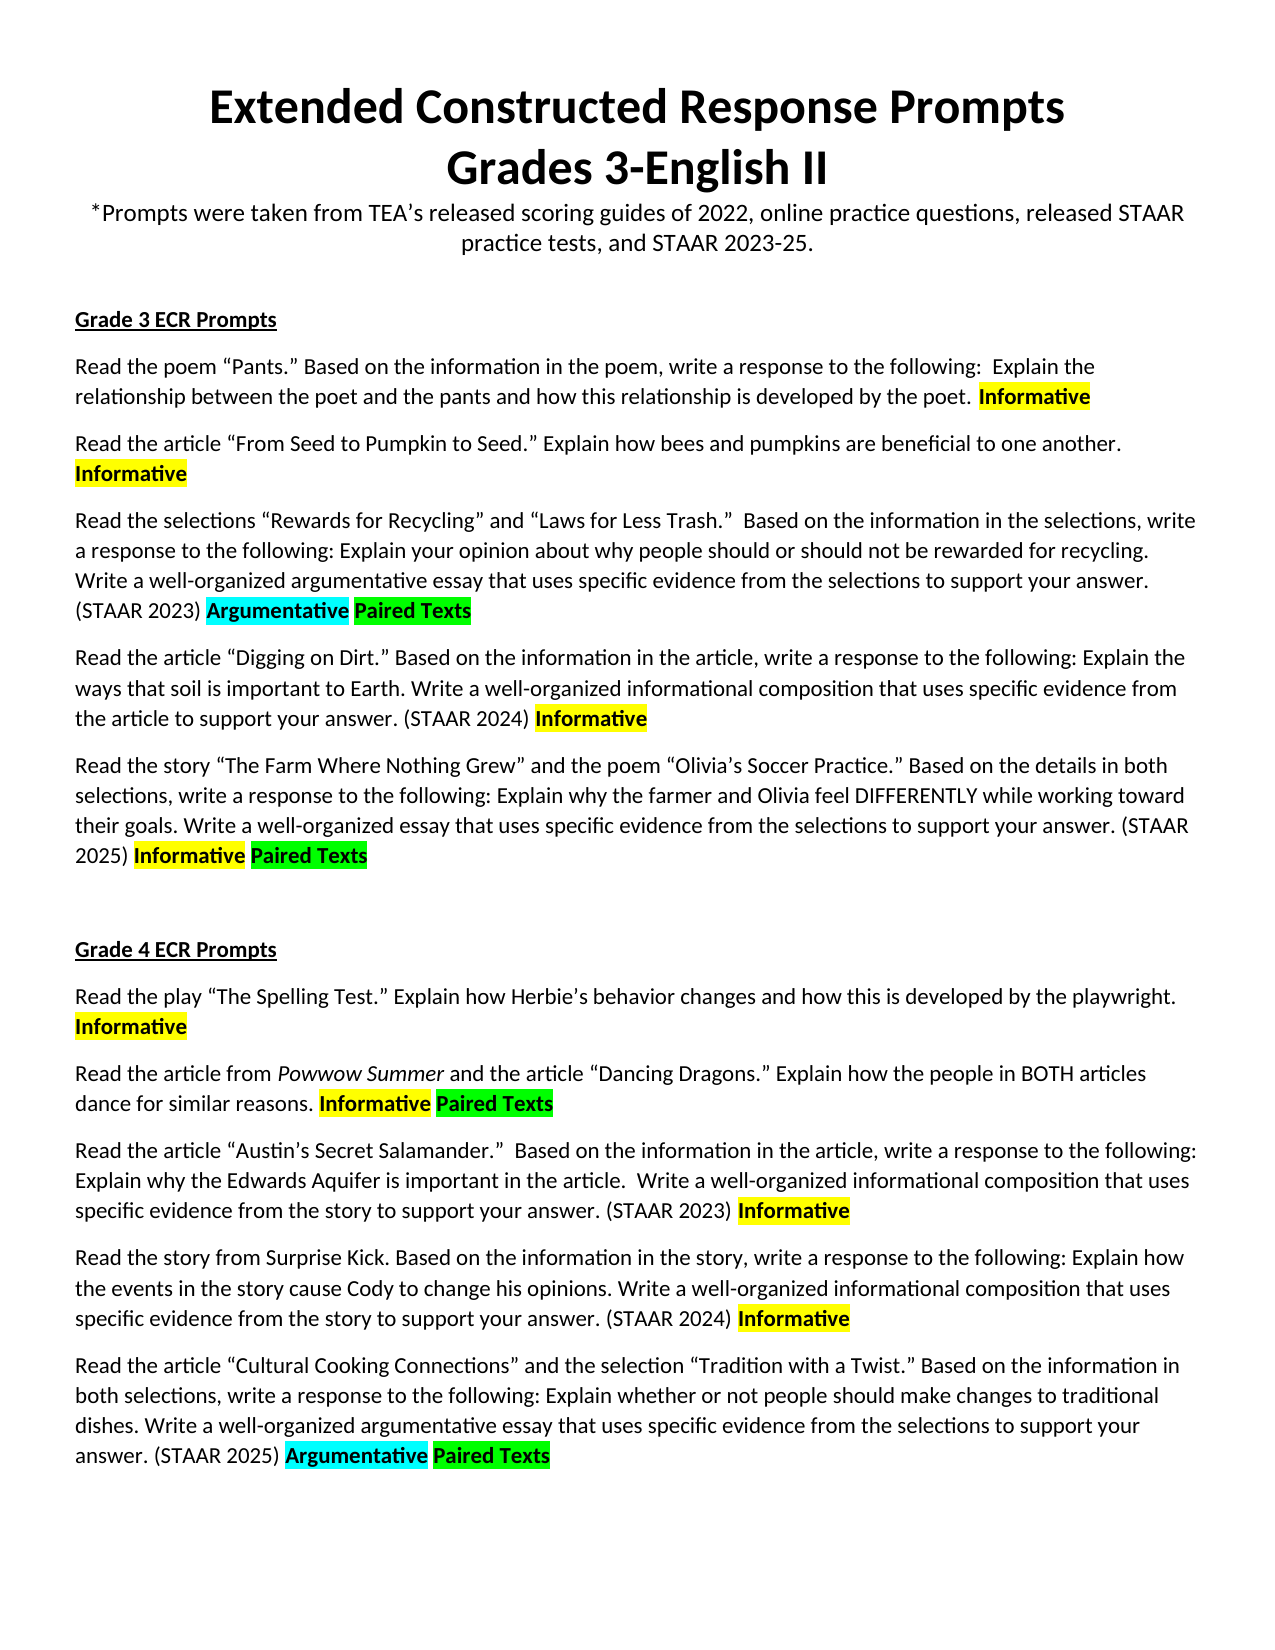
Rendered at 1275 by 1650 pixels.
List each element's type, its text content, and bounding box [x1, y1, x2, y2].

text Read the story “The Farm Where Nothing Grew” and the poem “Olivia’s Soccer Practice.” Based on the details in both selections, write a response to the following: Explain why the farmer and Olivia feel DIFFERENTLY while working toward their goals. Write a well-organized essay that uses specific evidence from the selections to support your answer. (STAAR 2025) Informative Paired Texts [75, 751, 1200, 869]
text Read the article from Powwow Summer and the article “Dancing Dragons.” Explain how the people in BOTH articles dance for similar reasons. Informative Paired Texts [75, 1059, 1200, 1117]
text Read the poem “Pants.” Based on the information in the poem, write a response to the following: Explain the relationship between the poet and the pants and how this relationship is developed by the poet. Informative [75, 352, 1200, 410]
text Grades 3-English II [75, 136, 1200, 197]
text *Prompts were taken from TEA’s released scoring guides of 2022, online practice questions, released STAAR practice tests, and STAAR 2023-25. [75, 197, 1200, 258]
text Read the play “The Spelling Test.” Explain how Herbie’s behavior changes and how this is developed by the playwright. Informative [75, 982, 1200, 1040]
text Read the article “Digging on Dirt.” Based on the information in the article, write a response to the following: Explain the ways that soil is important to Earth. Write a well-organized informational composition that uses specific evidence from the article to support your answer. (STAAR 2024) Informative [75, 643, 1200, 732]
text Grade 3 ECR Prompts [75, 305, 1200, 333]
text Grade 4 ECR Prompts [75, 935, 1200, 963]
text Extended Constructed Response Prompts [75, 75, 1200, 136]
text Read the article “Cultural Cooking Connections” and the selection “Tradition with a Twist.” Based on the information in both selections, write a response to the following: Explain whether or not people should make changes to traditional dishes. Write a well-organized argumentative essay that uses specific evidence from the selections to support your answer. (STAAR 2025) Argumentative Paired Texts [75, 1351, 1200, 1469]
text Read the selections “Rewards for Recycling” and “Laws for Less Trash.” Based on the information in the selections, write a response to the following: Explain your opinion about why people should or should not be rewarded for recycling. Write a well-organized argumentative essay that uses specific evidence from the selections to support your answer. (STAAR 2023) Argumentative Paired Texts [75, 506, 1200, 625]
text Read the story from Surprise Kick. Based on the information in the story, write a response to the following: Explain how the events in the story cause Cody to change his opinions. Write a well-organized informational composition that uses specific evidence from the story to support your answer. (STAAR 2024) Informative [75, 1243, 1200, 1332]
text Read the article “Austin’s Secret Salamander.” Based on the information in the article, write a response to the following: Explain why the Edwards Aquifer is important in the article. Write a well-organized informational composition that uses specific evidence from the story to support your answer. (STAAR 2023) Informative [75, 1136, 1200, 1225]
text Read the article “From Seed to Pumpkin to Seed.” Explain how bees and pumpkins are beneficial to one another. Informative [75, 429, 1200, 487]
